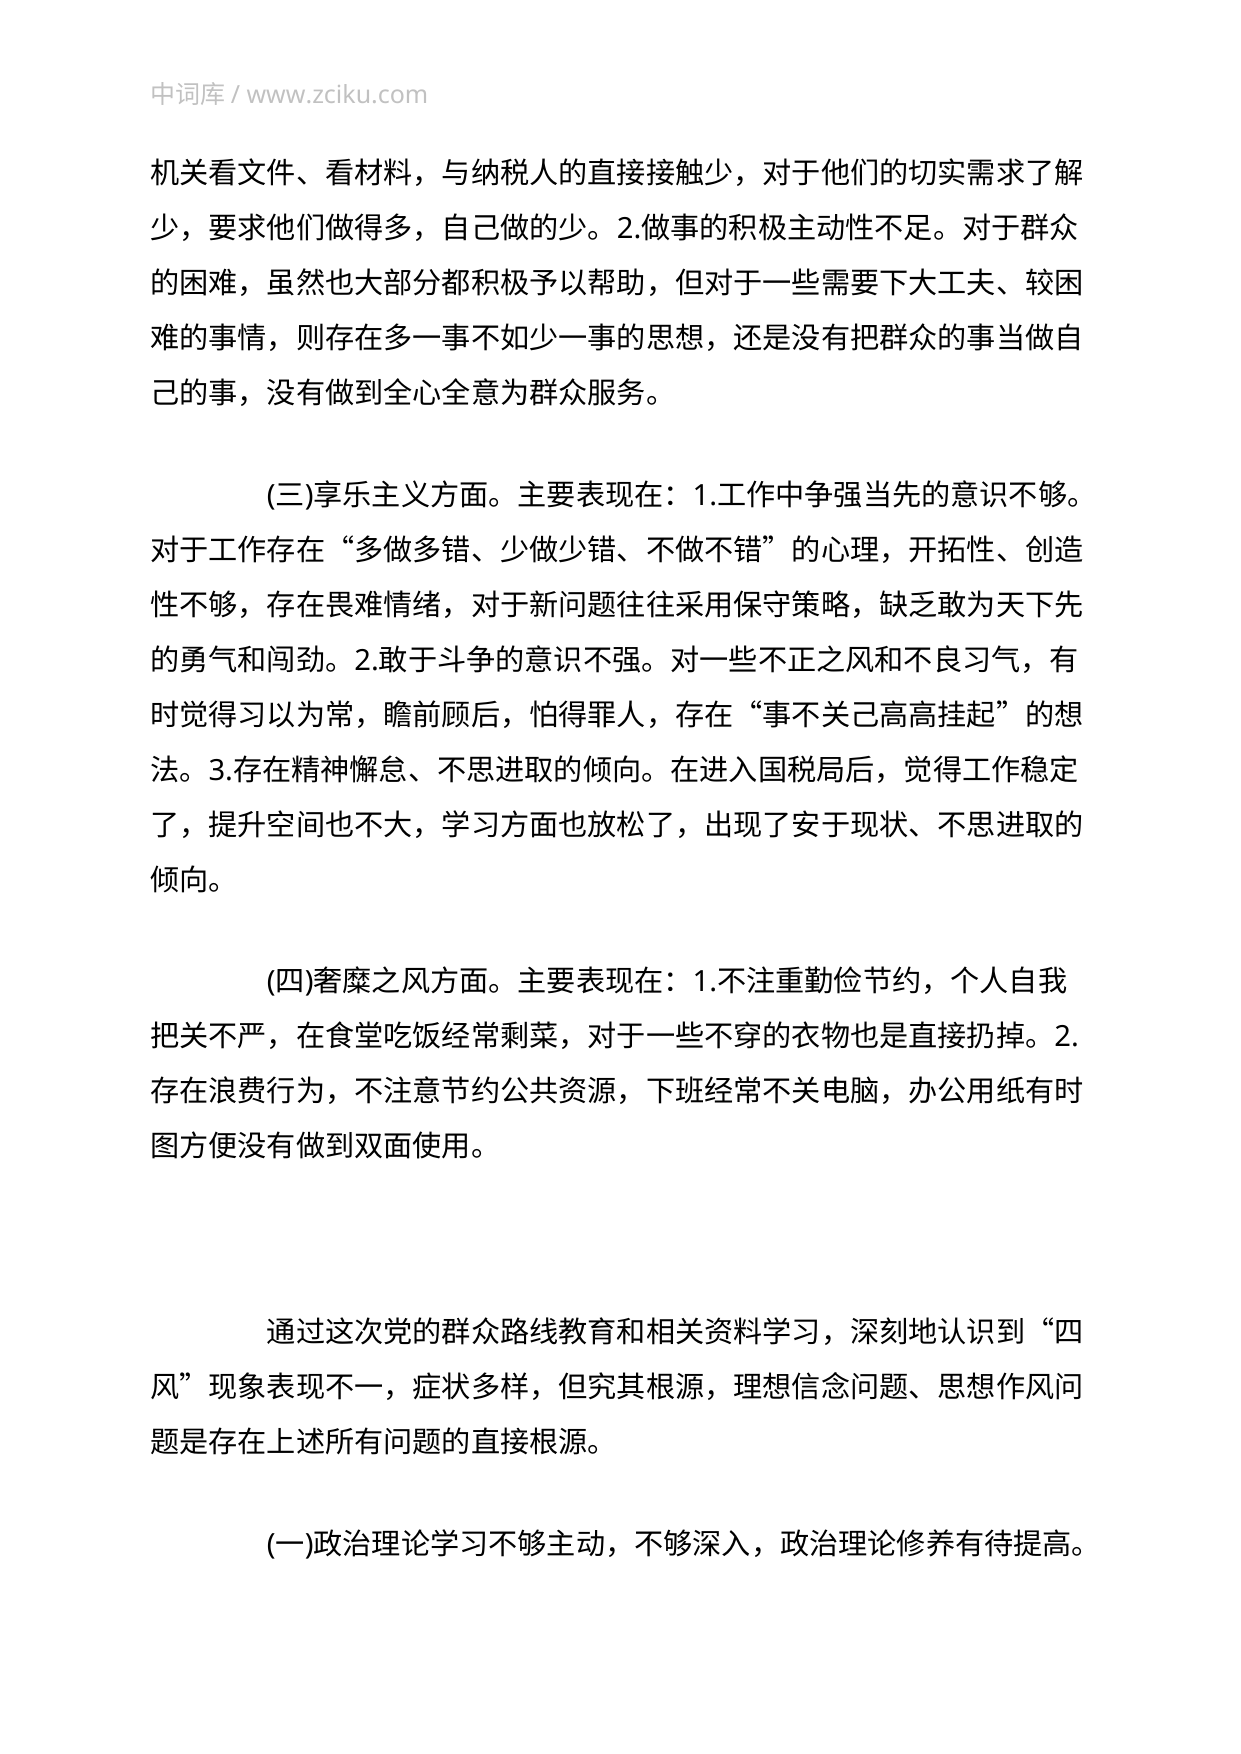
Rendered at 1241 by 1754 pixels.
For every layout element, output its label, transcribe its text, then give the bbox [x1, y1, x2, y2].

text (三)享乐主义方面。主要表现在：1.工作中争强当先的意识不够。对于工作存在“多做多错、少做少错、不做不错”的心理，开拓性、创造性不够，存在畏难情绪，对于新问题往往采用保守策略，缺乏敢为天下先的勇气和闯劲。2.敢于斗争的意识不强。对一些不正之风和不良习气，有时觉得习以为常，瞻前顾后，怕得罪人，存在“事不关己高高挂起”的想法。3.存在精神懈怠、不思进取的倾向。在进入国税局后，觉得工作稳定了，提升空间也不大，学习方面也放松了，出现了安于现状、不思进取的倾向。 [150, 471, 1090, 898]
text (一)政治理论学习不够主动，不够深入，政治理论修养有待提高。 [150, 1520, 1090, 1563]
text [150, 150, 1090, 412]
text (四)奢糜之风方面。主要表现在：1.不注重勤俭节约，个人自我把关不严，在食堂吃饭经常剩菜，对于一些不穿的衣物也是直接扔掉。2.存在浪费行为，不注意节约公共资源，下班经常不关电脑，办公用纸有时图方便没有做到双面使用。 [150, 958, 1090, 1165]
text 通过这次党的群众路线教育和相关资料学习，深刻地认识到“四风”现象表现不一，症状多样，但究其根源，理想信念问题、思想作风问题是存在上述所有问题的直接根源。 [150, 1309, 1090, 1461]
